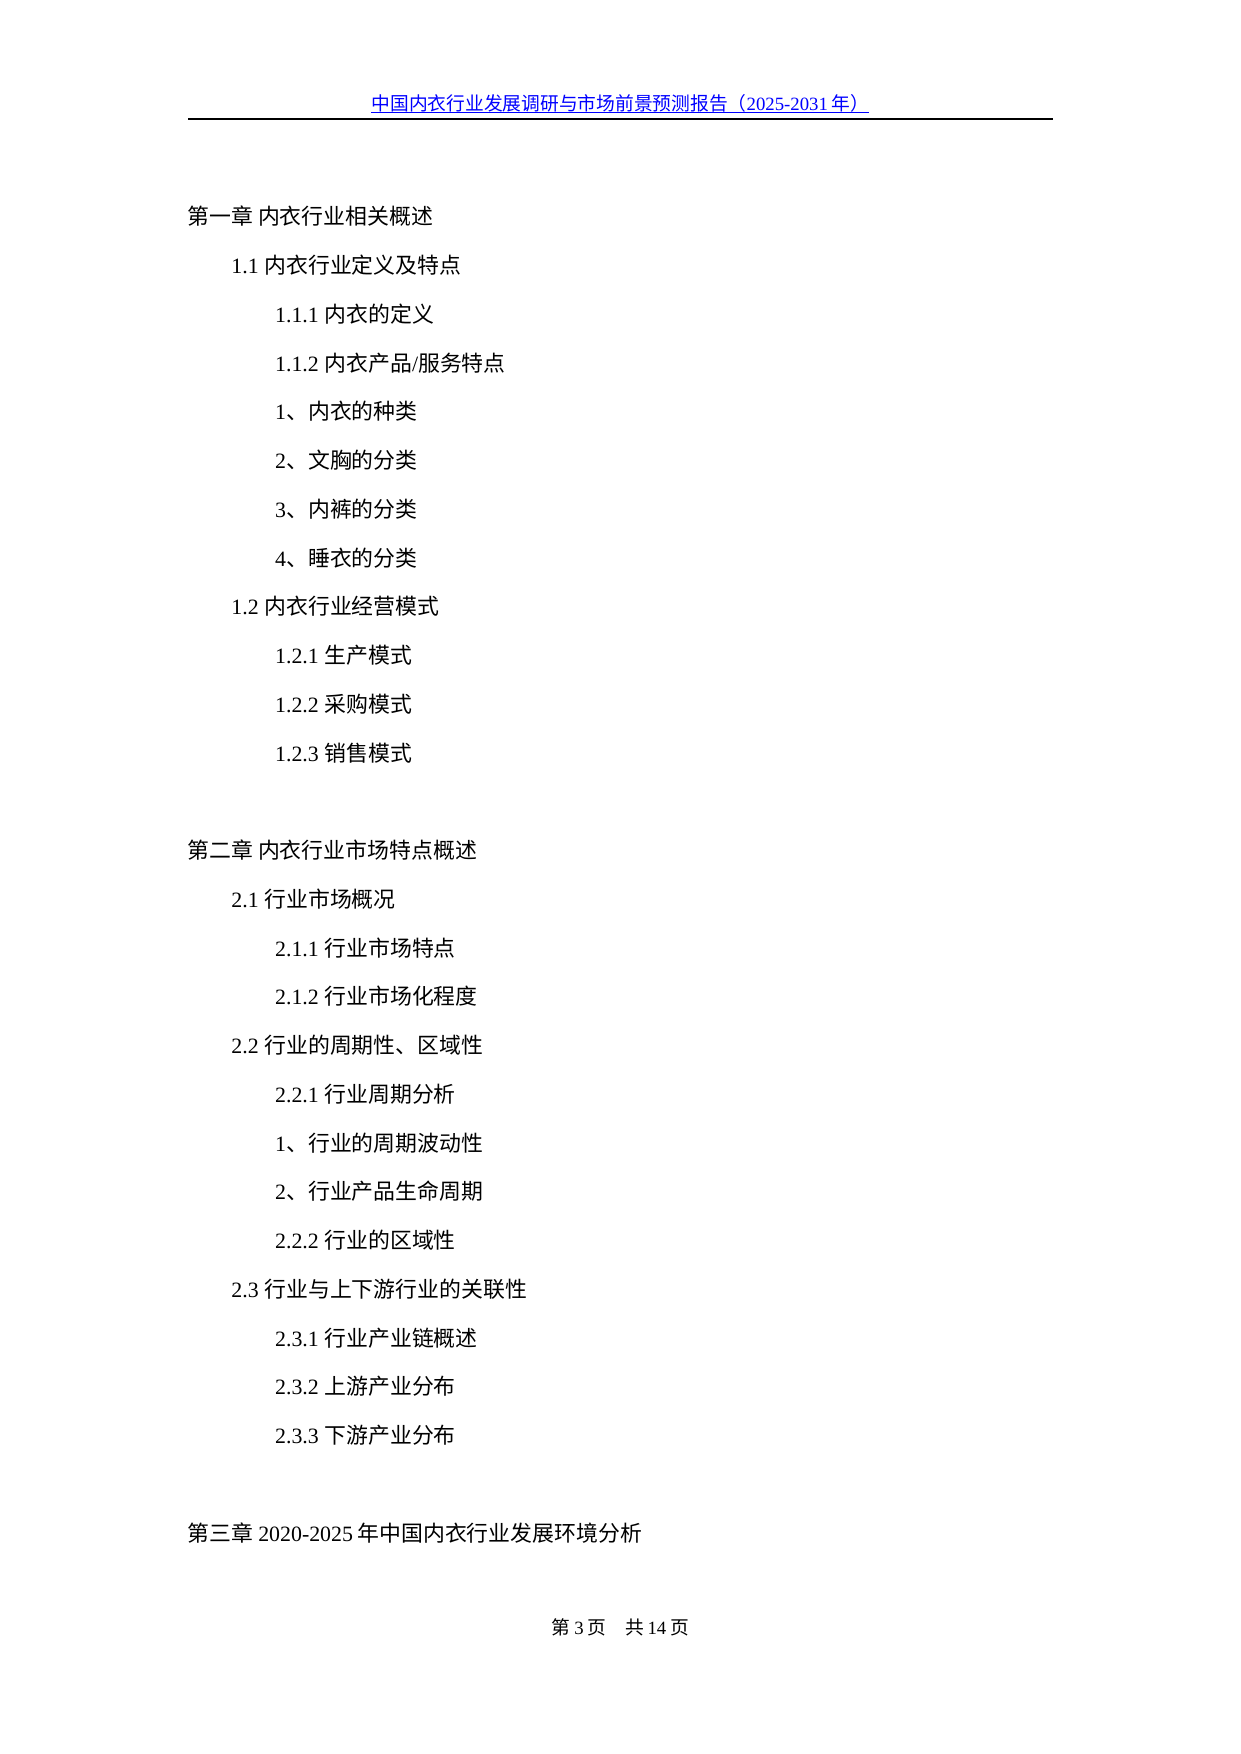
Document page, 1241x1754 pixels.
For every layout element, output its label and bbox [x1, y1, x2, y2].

text [187, 150, 1053, 1548]
